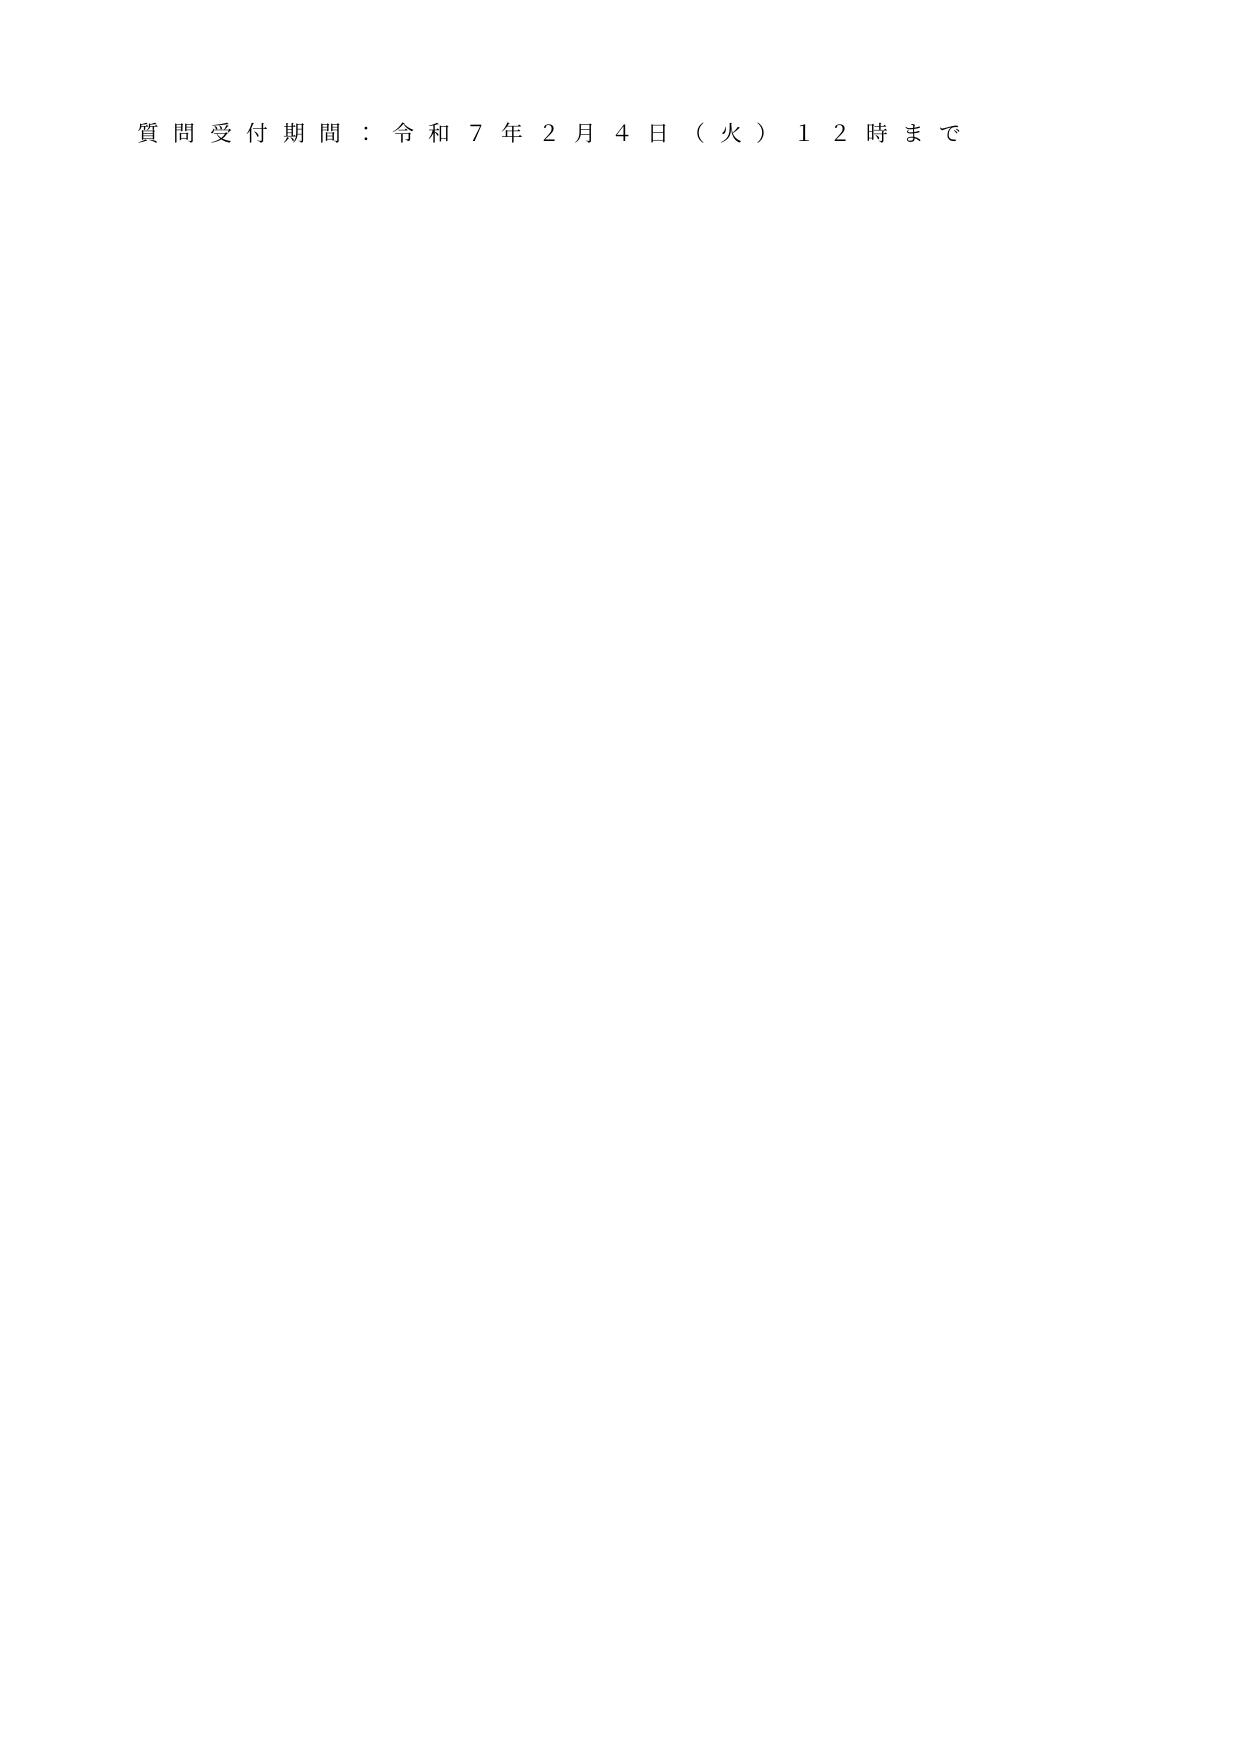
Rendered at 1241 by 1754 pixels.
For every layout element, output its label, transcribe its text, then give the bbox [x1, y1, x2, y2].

text 質問受付期間：令和７年２月４日（火）１２時まで [137, 102, 1103, 162]
